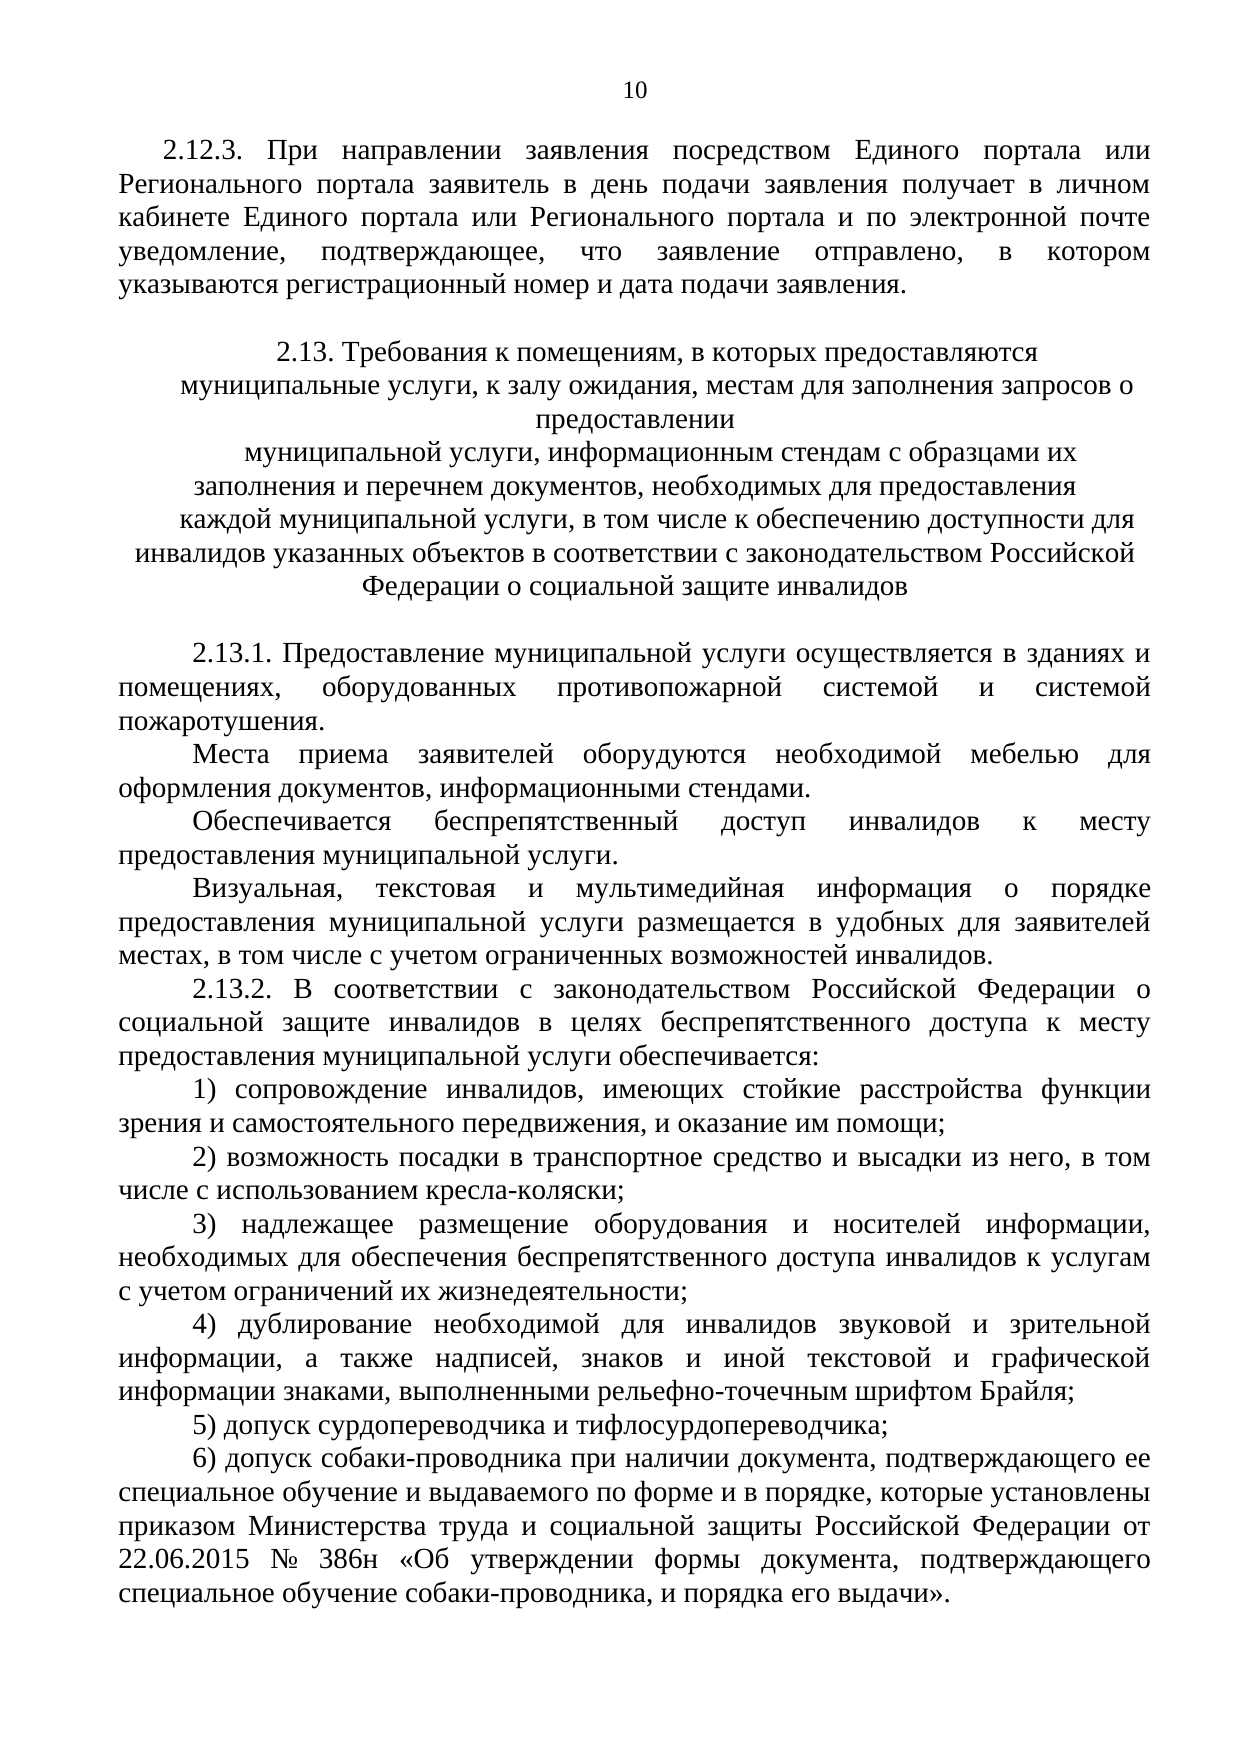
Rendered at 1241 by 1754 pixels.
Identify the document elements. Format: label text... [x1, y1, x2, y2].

text 4) дублирование необходимой для инвалидов звуковой и зрительной информации, а также надписей, знаков и иной текстовой и графической информации знаками, выполненными рельефно-точечным шрифтом Брайля; [118, 1306, 1152, 1407]
text Обеспечивается беспрепятственный доступ инвалидов к месту предоставления муниципальной услуги. [118, 803, 1152, 870]
text 2) возможность посадки в транспортное средство и высадки из него, в том числе с использованием кресла-коляски; [118, 1139, 1152, 1206]
text 1) сопровождение инвалидов, имеющих стойкие расстройства функции зрения и самостоятельного передвижения, и оказание им помощи; [118, 1072, 1152, 1139]
text 2.12.3. При направлении заявления посредством Единого портала или Регионального портала заявитель в день подачи заявления получает в личном кабинете Единого портала или Регионального портала и по электронной почте уведомление, подтверждающее, что заявление отправлено, в котором указываются регистрационный номер и дата подачи заявления. [118, 132, 1152, 300]
text 2.13. Требования к помещениям, в которых предоставляются [118, 334, 1152, 367]
text каждой муниципальной услуги, в том числе к обеспечению доступности для инвалидов указанных объектов в соответствии с законодательством Российской Федерации о социальной защите инвалидов [118, 501, 1152, 602]
text 6) допуск собаки-проводника при наличии документа, подтверждающего ее специальное обучение и выдаваемого по форме и в порядке, которые установлены приказом Министерства труда и социальной защиты Российской Федерации от 22.06.2015 № 386н «Об утверждении формы документа, подтверждающего специальное обучение собаки-проводника, и порядка его выдачи». [118, 1441, 1152, 1608]
text муниципальной услуги, информационным стендам с образцами их заполнения и перечнем документов, необходимых для предоставления [118, 434, 1152, 501]
text 2.13.2. В соответствии с законодательством Российской Федерации о социальной защите инвалидов в целях беспрепятственного доступа к месту предоставления муниципальной услуги обеспечивается: [118, 971, 1152, 1072]
text Места приема заявителей оборудуются необходимой мебелью для оформления документов, информационными стендами. [118, 736, 1152, 803]
text 3) надлежащее размещение оборудования и носителей информации, необходимых для обеспечения беспрепятственного доступа инвалидов к услугам с учетом ограничений их жизнедеятельности; [118, 1206, 1152, 1306]
text Визуальная, текстовая и мультимедийная информация о порядке предоставления муниципальной услуги размещается в удобных для заявителей местах, в том числе с учетом ограниченных возможностей инвалидов. [118, 870, 1152, 971]
text муниципальные услуги, к залу ожидания, местам для заполнения запросов о предоставлении [118, 367, 1152, 434]
text 2.13.1. Предоставление муниципальной услуги осуществляется в зданиях и помещениях, оборудованных противопожарной системой и системой пожаротушения. [118, 636, 1152, 736]
text 5) допуск сурдопереводчика и тифлосурдопереводчика; [118, 1407, 1152, 1441]
